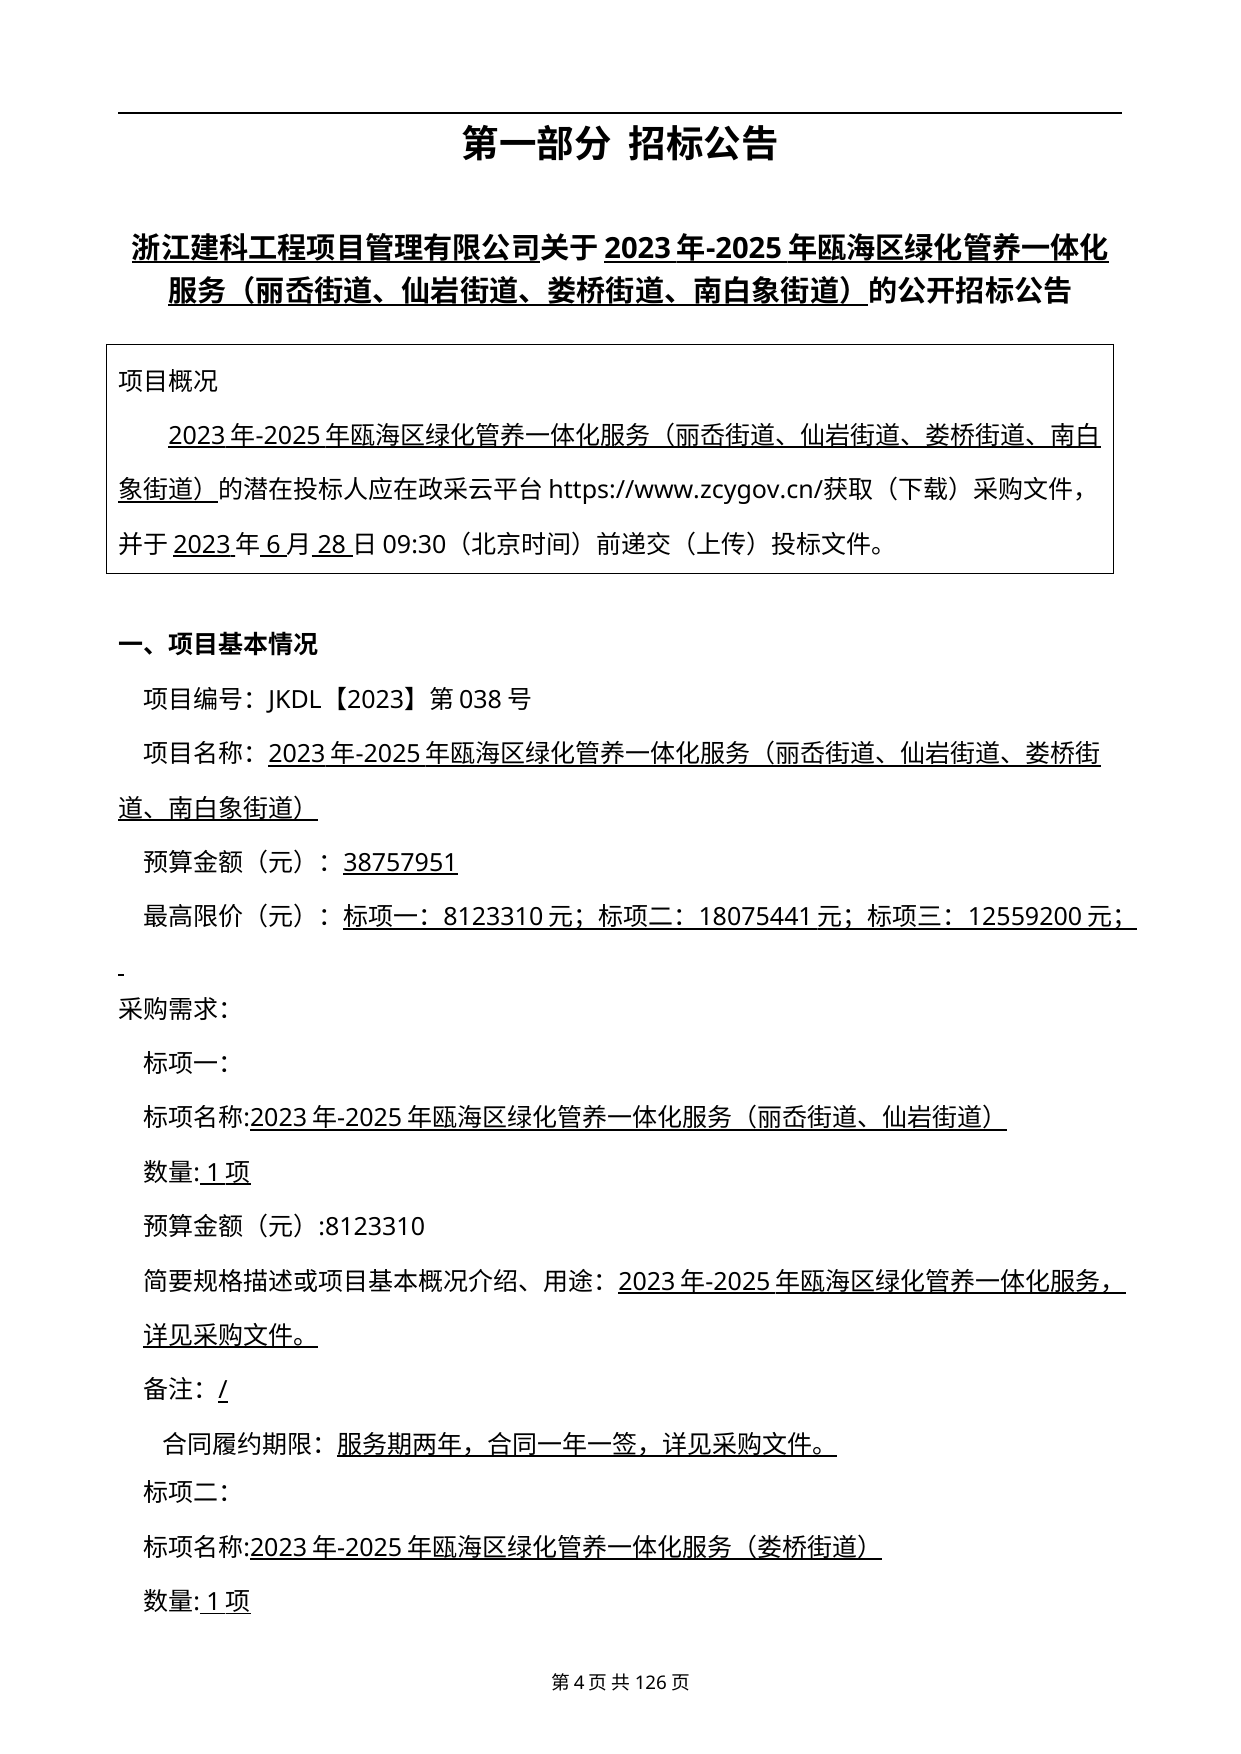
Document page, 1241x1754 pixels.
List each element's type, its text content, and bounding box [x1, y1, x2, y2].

text 标项名称:2023年-2025年瓯海区绿化管养一体化服务（丽岙街道、仙岩街道） 数量: 1项 预算金额（元）:8123310 简要规格描述或项目基本概况介绍、用途：2023年-2025年瓯海区绿化管养一体化服务，详见采购文件。 备注：/ [143, 1098, 1122, 1406]
text 第一部分 招标公告 [118, 114, 1122, 168]
text 标项二： [143, 1473, 1122, 1509]
text 采购需求： [118, 989, 1122, 1025]
text 项目编号：JKDL【2023】第038号 [118, 679, 1122, 716]
text 一、项目基本情况 [118, 625, 1122, 661]
text 标项一： [143, 1043, 1122, 1080]
table_header 项目概况 2023年-2025年瓯海区绿化管养一体化服务（丽岙街道、仙岩街道、娄桥街道、南白象街道）的潜在投标人应在政采云平台https://www.zcygov.cn/获取（下载）采购文件，并于2023年 6 月 28 日09:30（北京时间）前递交（上传）投标文件。 [107, 345, 1113, 573]
text 预算金额（元）：38757951 [118, 842, 1122, 879]
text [143, 1527, 1122, 1618]
text 浙江建科工程项目管理有限公司关于2023年-2025年瓯海区绿化管养一体化服务（丽岙街道、仙岩街道、娄桥街道、南白象街道）的公开招标公告 [118, 225, 1122, 310]
text 合同履约期限：服务期两年，合同一年一签，详见采购文件。 [118, 1424, 1122, 1460]
text 项目名称：2023年-2025年瓯海区绿化管养一体化服务（丽岙街道、仙岩街道、娄桥街道、南白象街道） [118, 734, 1122, 824]
text 最高限价（元）：标项一：8123310元；标项二：18075441元；标项三：12559200元； [118, 897, 1122, 976]
